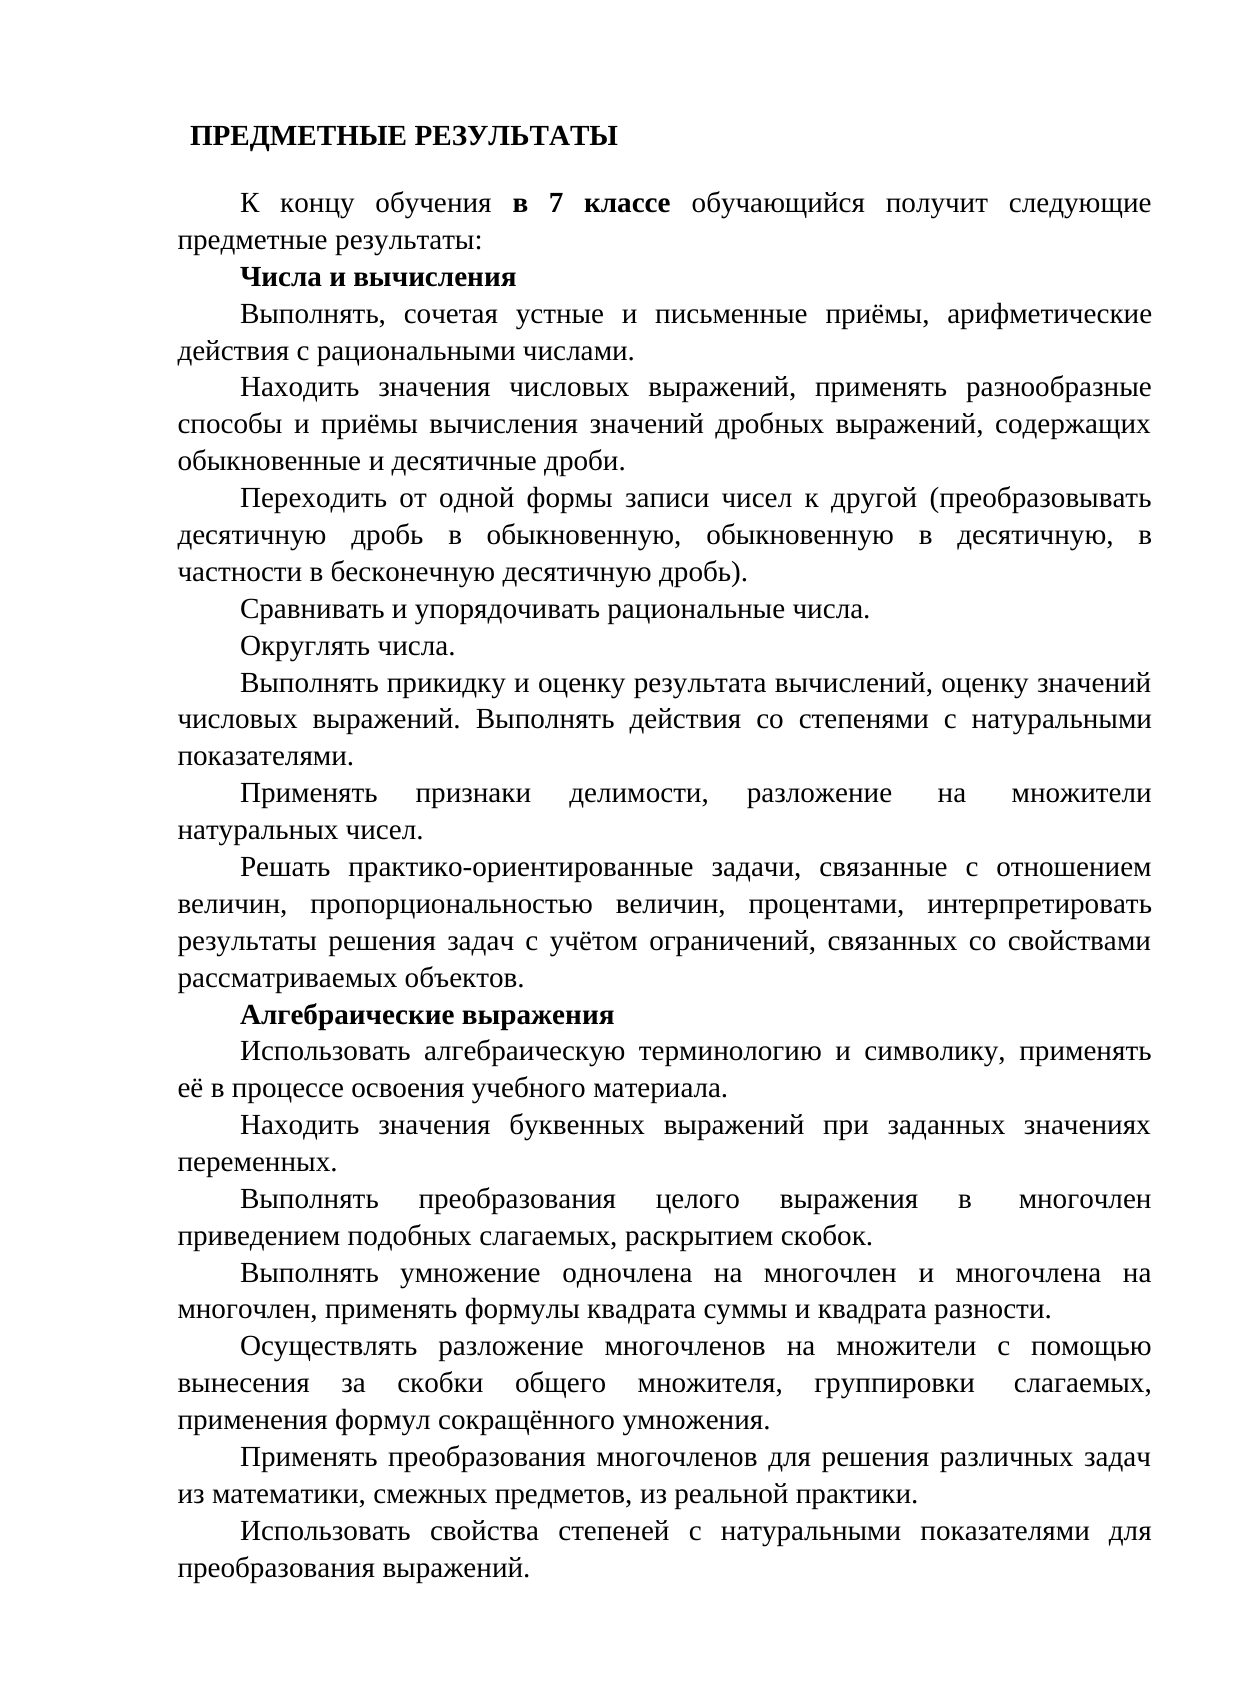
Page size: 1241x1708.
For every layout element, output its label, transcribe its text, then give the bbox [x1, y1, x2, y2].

text Выполнять прикидку и оценку результата вычислений, оценку значений числовых выражений. Выполнять действия со степенями с натуральными показателями. [177, 665, 1152, 772]
text Находить значения буквенных выражений при заданных значениях переменных. [177, 1107, 1151, 1177]
text Выполнять умножение одночлена на многочлен и многочлена на многочлен, применять формулы квадрата суммы и квадрата разности. [177, 1255, 1151, 1325]
text Выполнять, сочетая устные и письменные приёмы, арифметические действия с рациональными числами. [177, 296, 1152, 366]
text Применять признаки делимости, разложение на множители натуральных чисел. [177, 775, 1152, 846]
text Выполнять преобразования целого выражения в многочлен приведением подобных слагаемых, раскрытием скобок. [177, 1181, 1152, 1251]
text Использовать алгебраическую терминологию и символику, применять её в процессе освоения учебного материала. [177, 1033, 1152, 1104]
text Находить значения числовых выражений, применять разнообразные способы и приёмы вычисления значений дробных выражений, содержащих обыкновенные и десятичные дроби. [177, 369, 1152, 477]
subtitle Алгебраические выражения [240, 997, 1176, 1031]
text Применять преобразования многочленов для решения различных задач из математики, смежных предметов, из реальной практики. [177, 1439, 1152, 1509]
text Решать практико-ориентированные задачи, связанные с отношением величин, пропорциональностью величин, процентами, интерпретировать результаты решения задач с учётом ограничений, связанных со свойствами рассматриваемых объектов. [177, 849, 1152, 993]
subtitle ПРЕДМЕТНЫЕ РЕЗУЛЬТАТЫ [190, 118, 1176, 151]
text Сравнивать и упорядочивать рациональные числа. Округлять числа. [240, 591, 871, 661]
text Осуществлять разложение многочленов на множители с помощью вынесения за скобки общего множителя, группировки слагаемых, применения формул сокращённого умножения. [177, 1328, 1152, 1436]
text К концу обучения в 7 классе обучающийся получит следующие предметные результаты: [177, 185, 1152, 255]
text Использовать свойства степеней с натуральными показателями для преобразования выражений. [177, 1513, 1152, 1583]
text Переходить от одной формы записи чисел к другой (преобразовывать десятичную дробь в обыкновенную, обыкновенную в десятичную, в частности в бесконечную десятичную дробь). [177, 480, 1152, 587]
subtitle Числа и вычисления [240, 259, 1176, 293]
